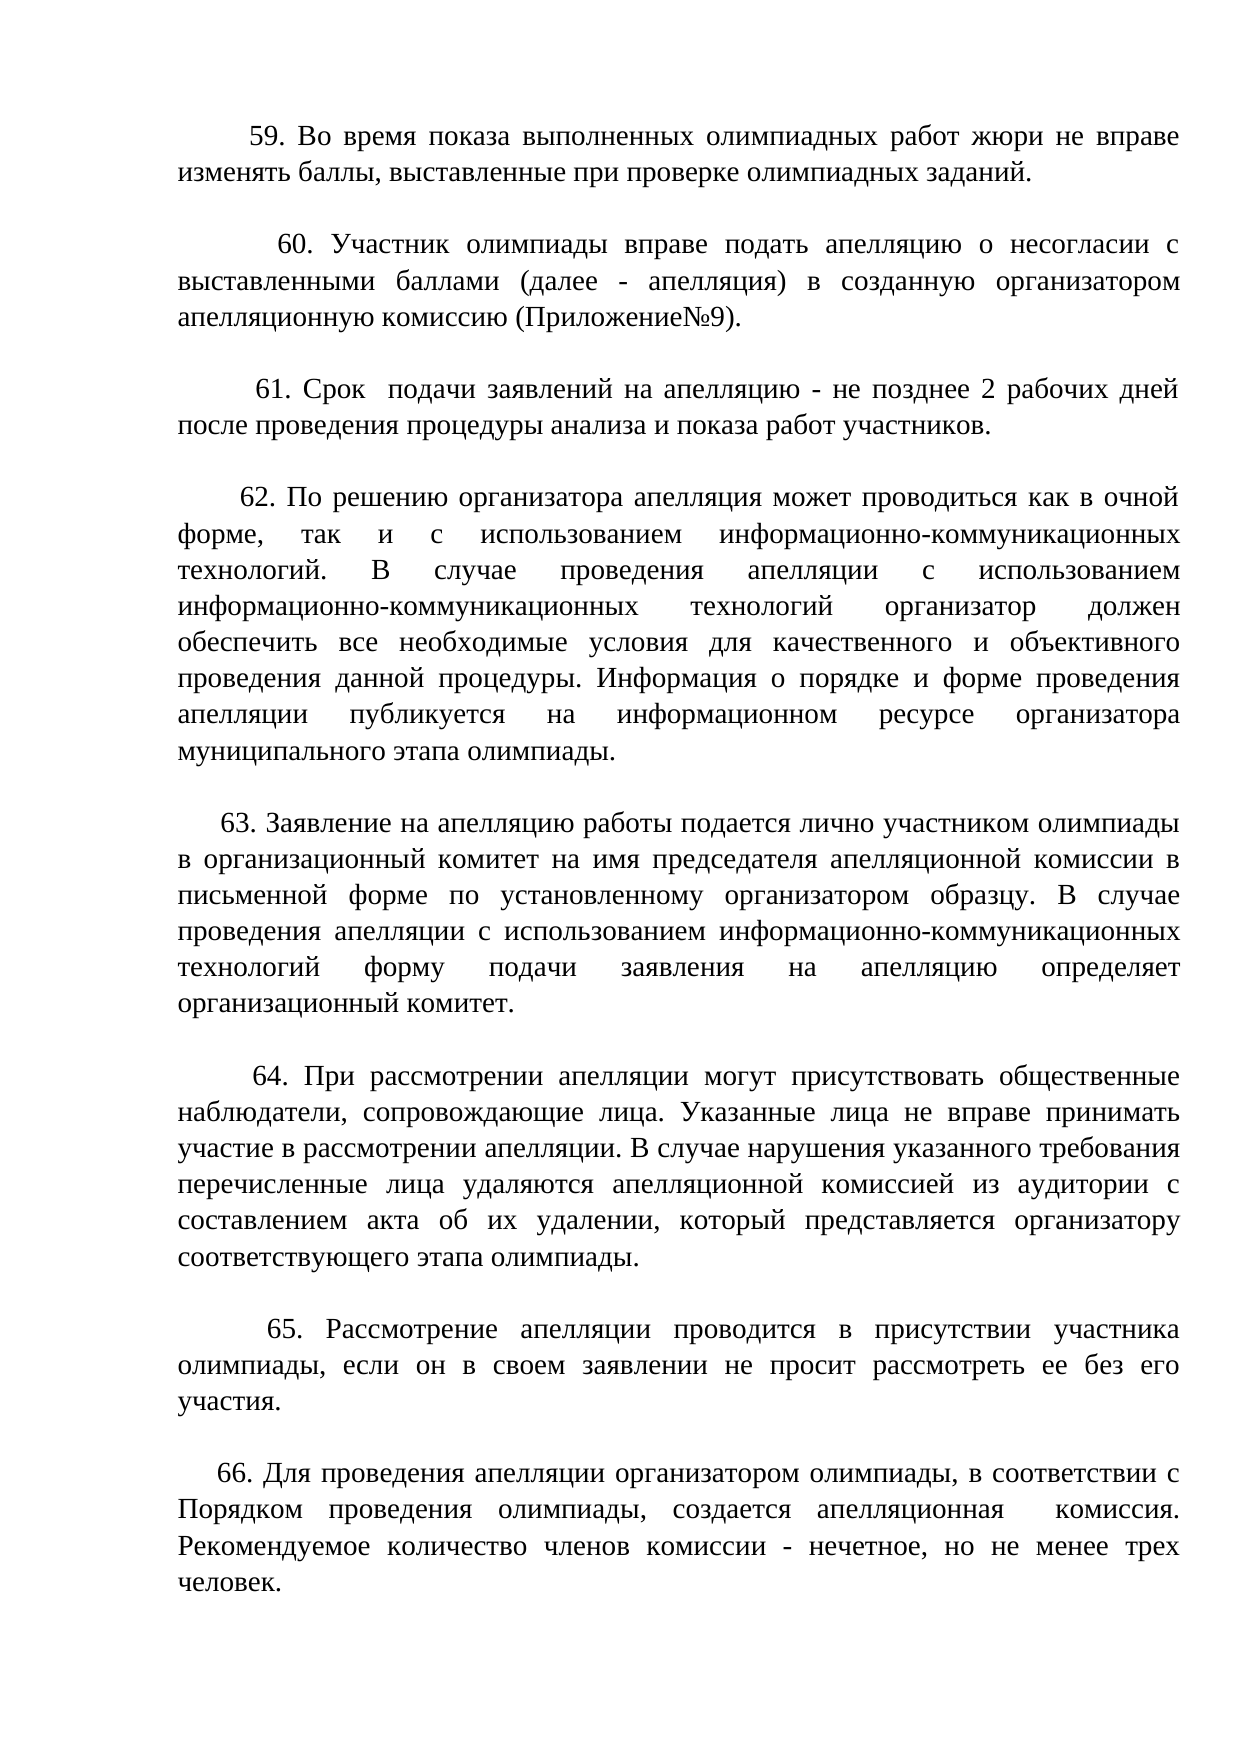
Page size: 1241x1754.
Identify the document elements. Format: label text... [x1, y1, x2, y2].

text 60. Участник олимпиады вправе подать апелляцию о несогласии с выставленными баллами (далее - апелляция) в созданную организатором апелляционную комиссию (Приложение№9). [177, 227, 1181, 332]
text 63. Заявление на апелляцию работы подается лично участником олимпиады в организационный комитет на имя председателя апелляционной комиссии в письменной форме по установленному организатором образцу. В случае проведения апелляции с использованием информационно-коммуникационных технологий форму подачи заявления на апелляцию определяет организационный комитет. [177, 805, 1181, 1019]
text 65. Рассмотрение апелляции проводится в присутствии участника олимпиады, если он в своем заявлении не просит рассмотреть ее без его участия. [177, 1311, 1181, 1417]
text 62. По решению организатора апелляция может проводиться как в очной форме, так и с использованием информационно-коммуникационных технологий. В случае проведения апелляции с использованием информационно-коммуникационных технологий организатор должен обеспечить все необходимые условия для качественного и объективного проведения данной процедуры. Информация о порядке и форме проведения апелляции публикуется на информационном ресурсе организатора муниципального этапа олимпиады. [177, 479, 1181, 766]
text 66. Для проведения апелляции организатором олимпиады, в соответствии с Порядком проведения олимпиады, создается апелляционная комиссия. Рекомендуемое количество членов комиссии - нечетное, но не менее трех человек. [177, 1456, 1181, 1597]
text 59. Во время показа выполненных олимпиадных работ жюри не вправе изменять баллы, выставленные при проверке олимпиадных заданий. [177, 118, 1181, 188]
text 61. Срок подачи заявлений на апелляцию - не позднее 2 рабочих дней после проведения процедуры анализа и показа работ участников. [177, 371, 1181, 441]
text 64. При рассмотрении апелляции могут присутствовать общественные наблюдатели, сопровождающие лица. Указанные лица не вправе принимать участие в рассмотрении апелляции. В случае нарушения указанного требования перечисленные лица удаляются апелляционной комиссией из аудитории с составлением акта об их удалении, который представляется организатору соответствующего этапа олимпиады. [177, 1058, 1181, 1272]
